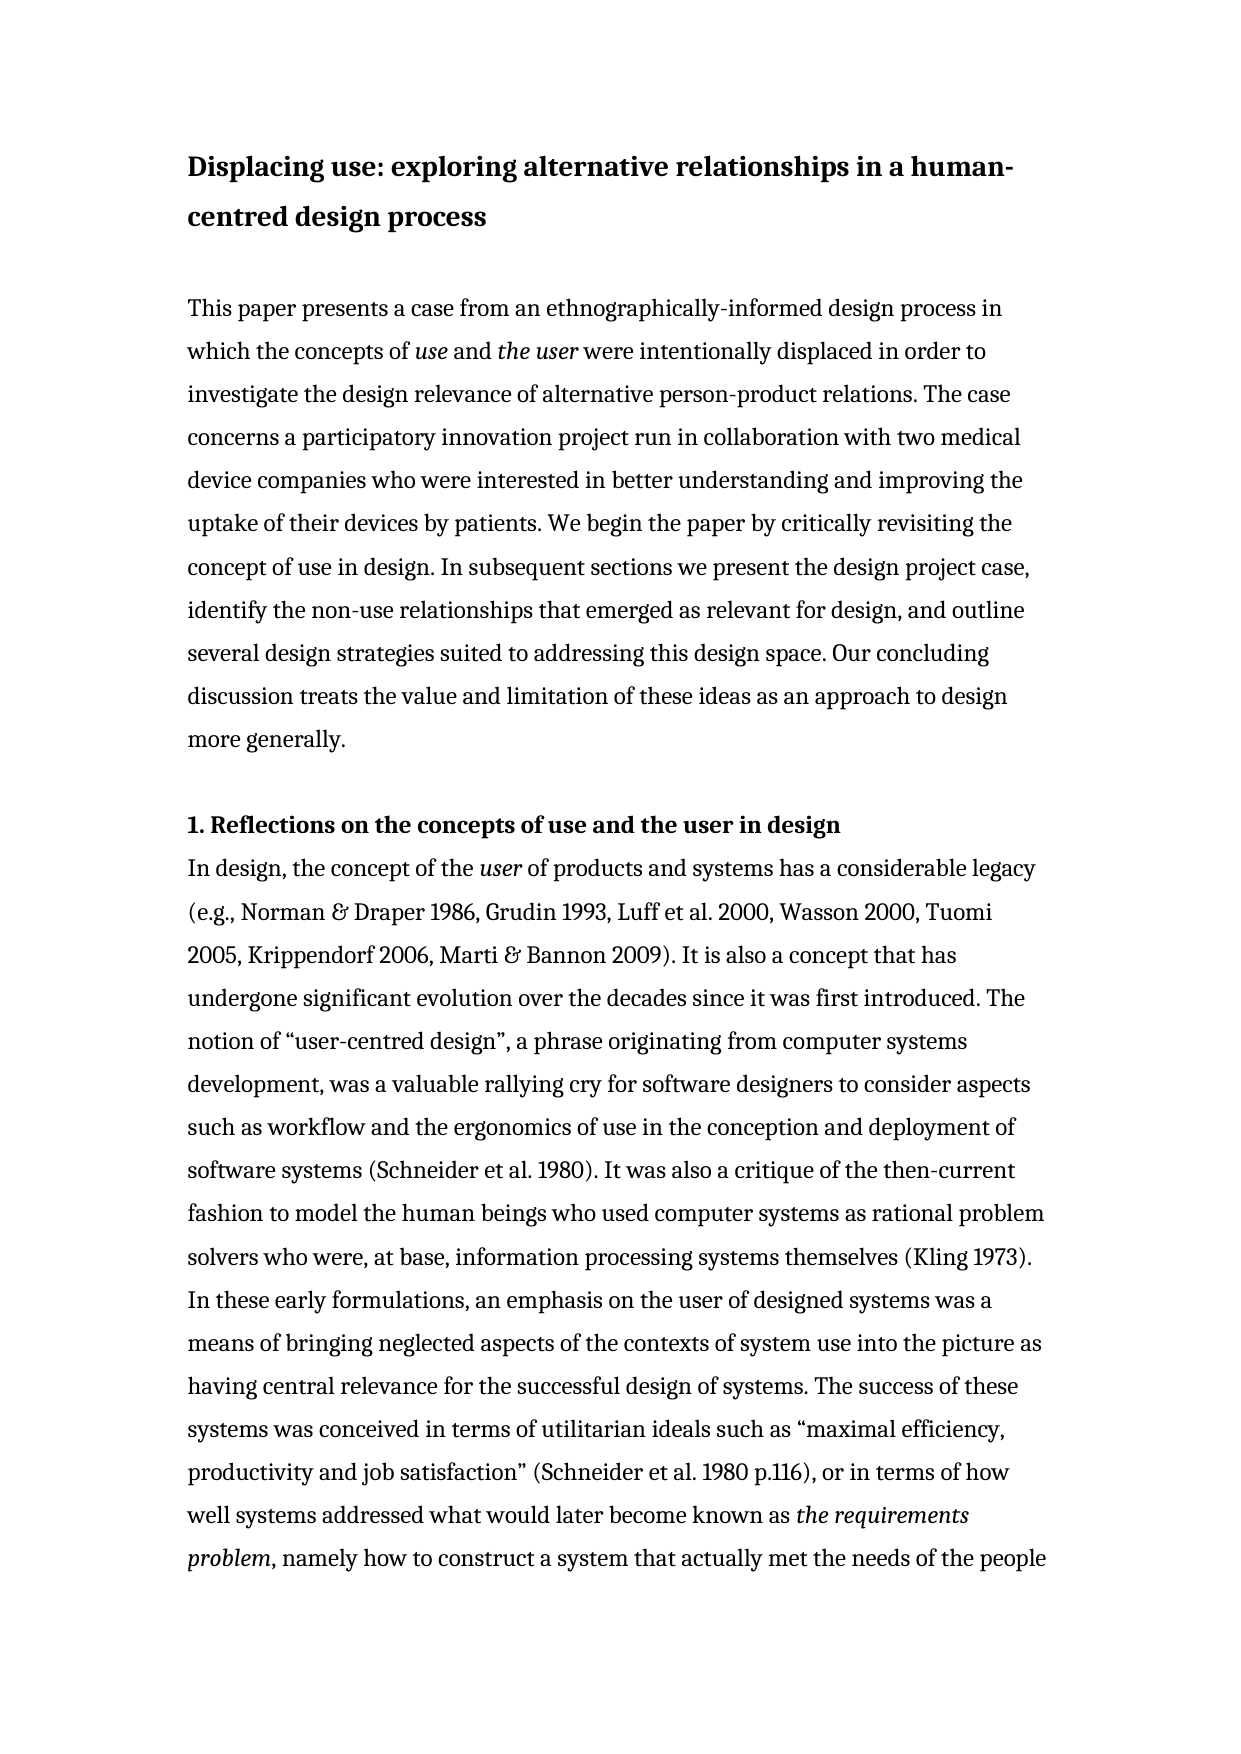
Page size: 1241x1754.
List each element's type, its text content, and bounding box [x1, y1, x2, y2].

text Displacing use: exploring alternative relationships in a human-centred design process [187, 150, 1053, 234]
text This paper presents a case from an ethnographically-informed design process in which the concepts of use and the user were intentionally displaced in order to investigate the design relevance of alternative person-product relations. The case concerns a participatory innovation project run in collaboration with two medical device companies who were interested in better understanding and improving the uptake of their devices by patients. We begin the paper by critically revisiting the concept of use in design. In subsequent sections we present the design project case, identify the non-use relationships that emerged as relevant for design, and outline several design strategies suited to addressing this design space. Our concluding discussion treats the value and limitation of these ideas as an approach to design more generally. [187, 294, 1053, 754]
text 1. Reflections on the concepts of use and the user in design [187, 811, 1053, 840]
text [187, 854, 1053, 1573]
